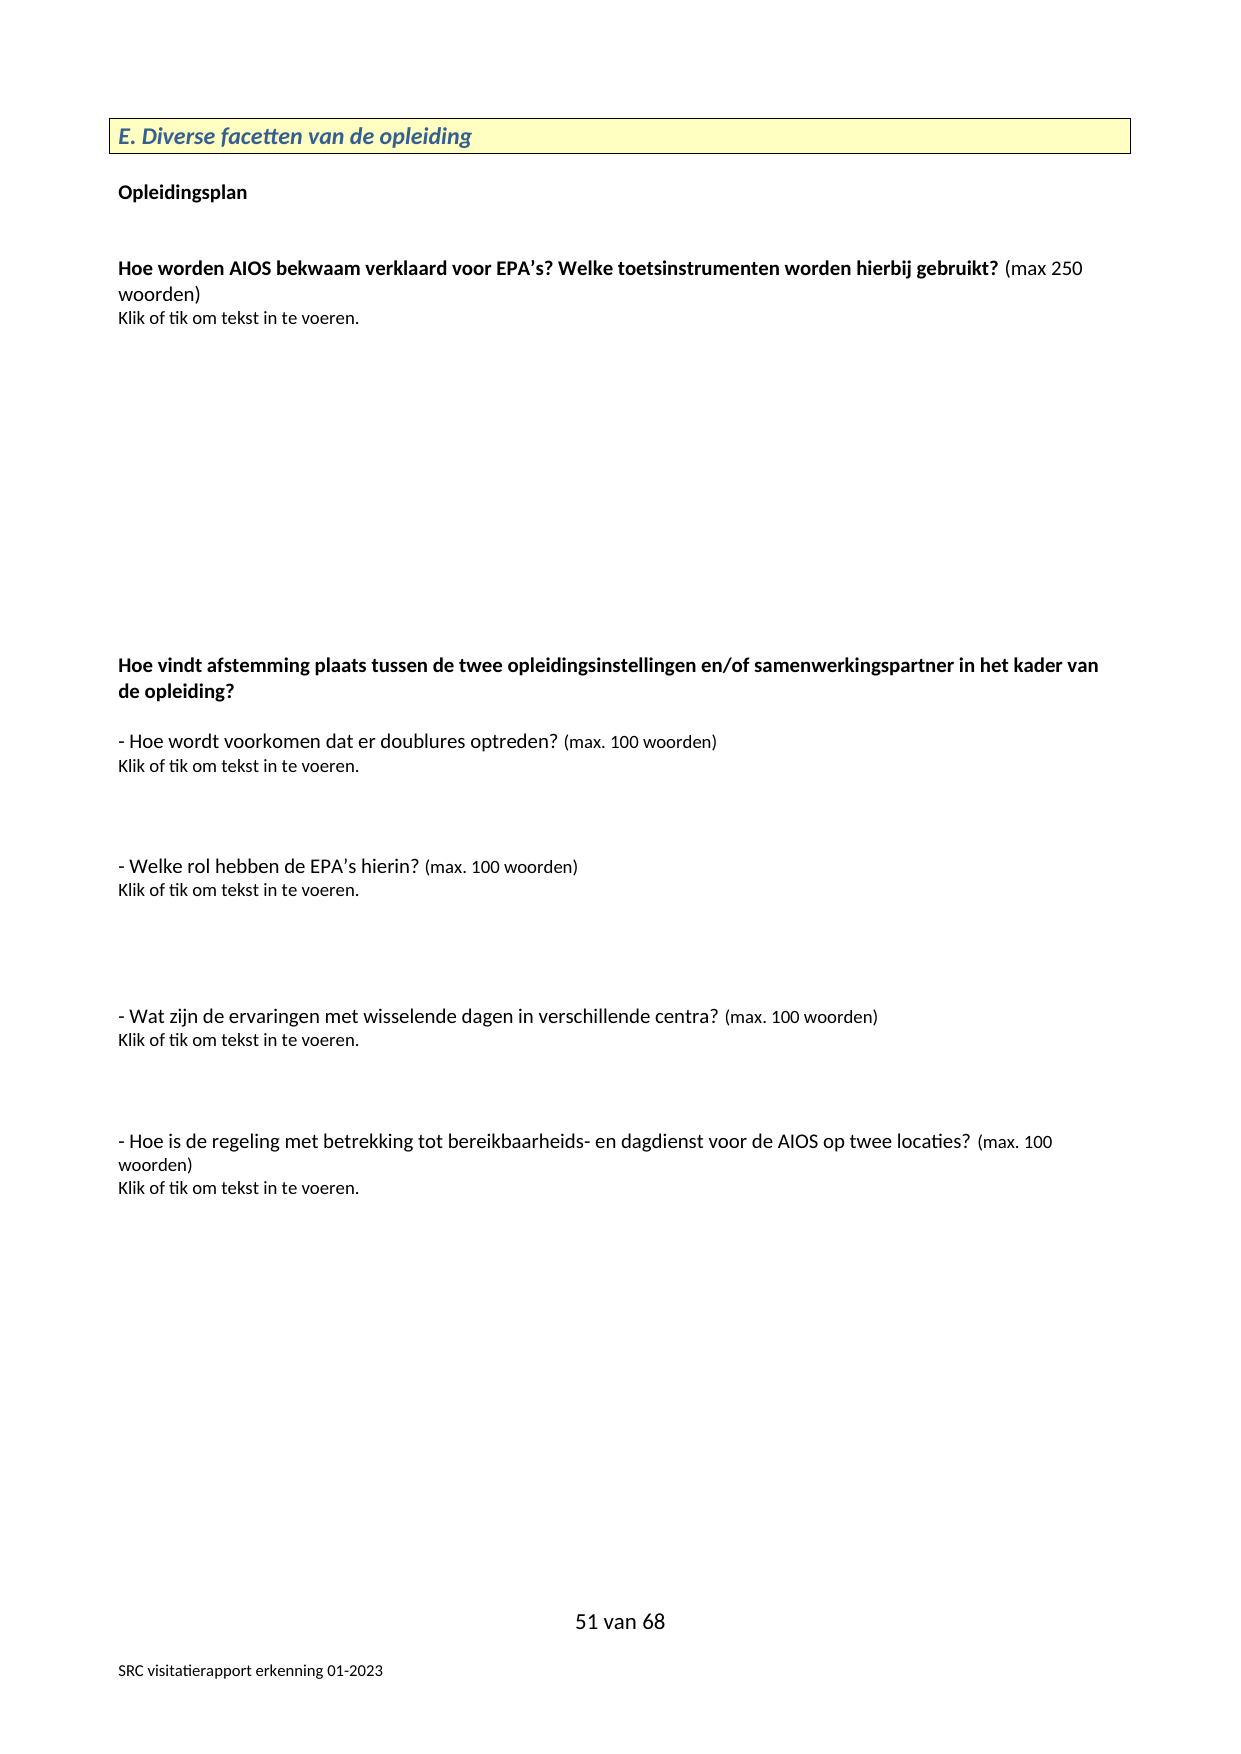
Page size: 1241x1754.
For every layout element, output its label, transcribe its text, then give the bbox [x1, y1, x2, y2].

subtitle E. Diverse facetten van de opleiding [110, 119, 1130, 153]
text - Welke rol hebben de EPA’s hierin? (max. 100 woorden) [118, 853, 1122, 879]
text - Hoe wordt voorkomen dat er doublures optreden? (max. 100 woorden) [118, 729, 1122, 754]
text - Wat zijn de ervaringen met wisselende dagen in verschillende centra? (max. 100 woorden) [118, 1003, 1122, 1029]
text Opleidingsplan [118, 179, 1122, 204]
text Hoe vindt afstemming plaats tussen de twee opleidingsinstellingen en/of samenwerkingspartner in het kader van de opleiding? [118, 652, 1122, 703]
text Hoe worden AIOS bekwaam verklaard voor EPA’s? Welke toetsinstrumenten worden hierbij gebruikt? (max 250 woorden) [118, 255, 1122, 306]
text - Hoe is de regeling met betrekking tot bereikbaarheids- en dagdienst voor de AIOS op twee locaties? (max. 100 woorden) [118, 1128, 1122, 1176]
